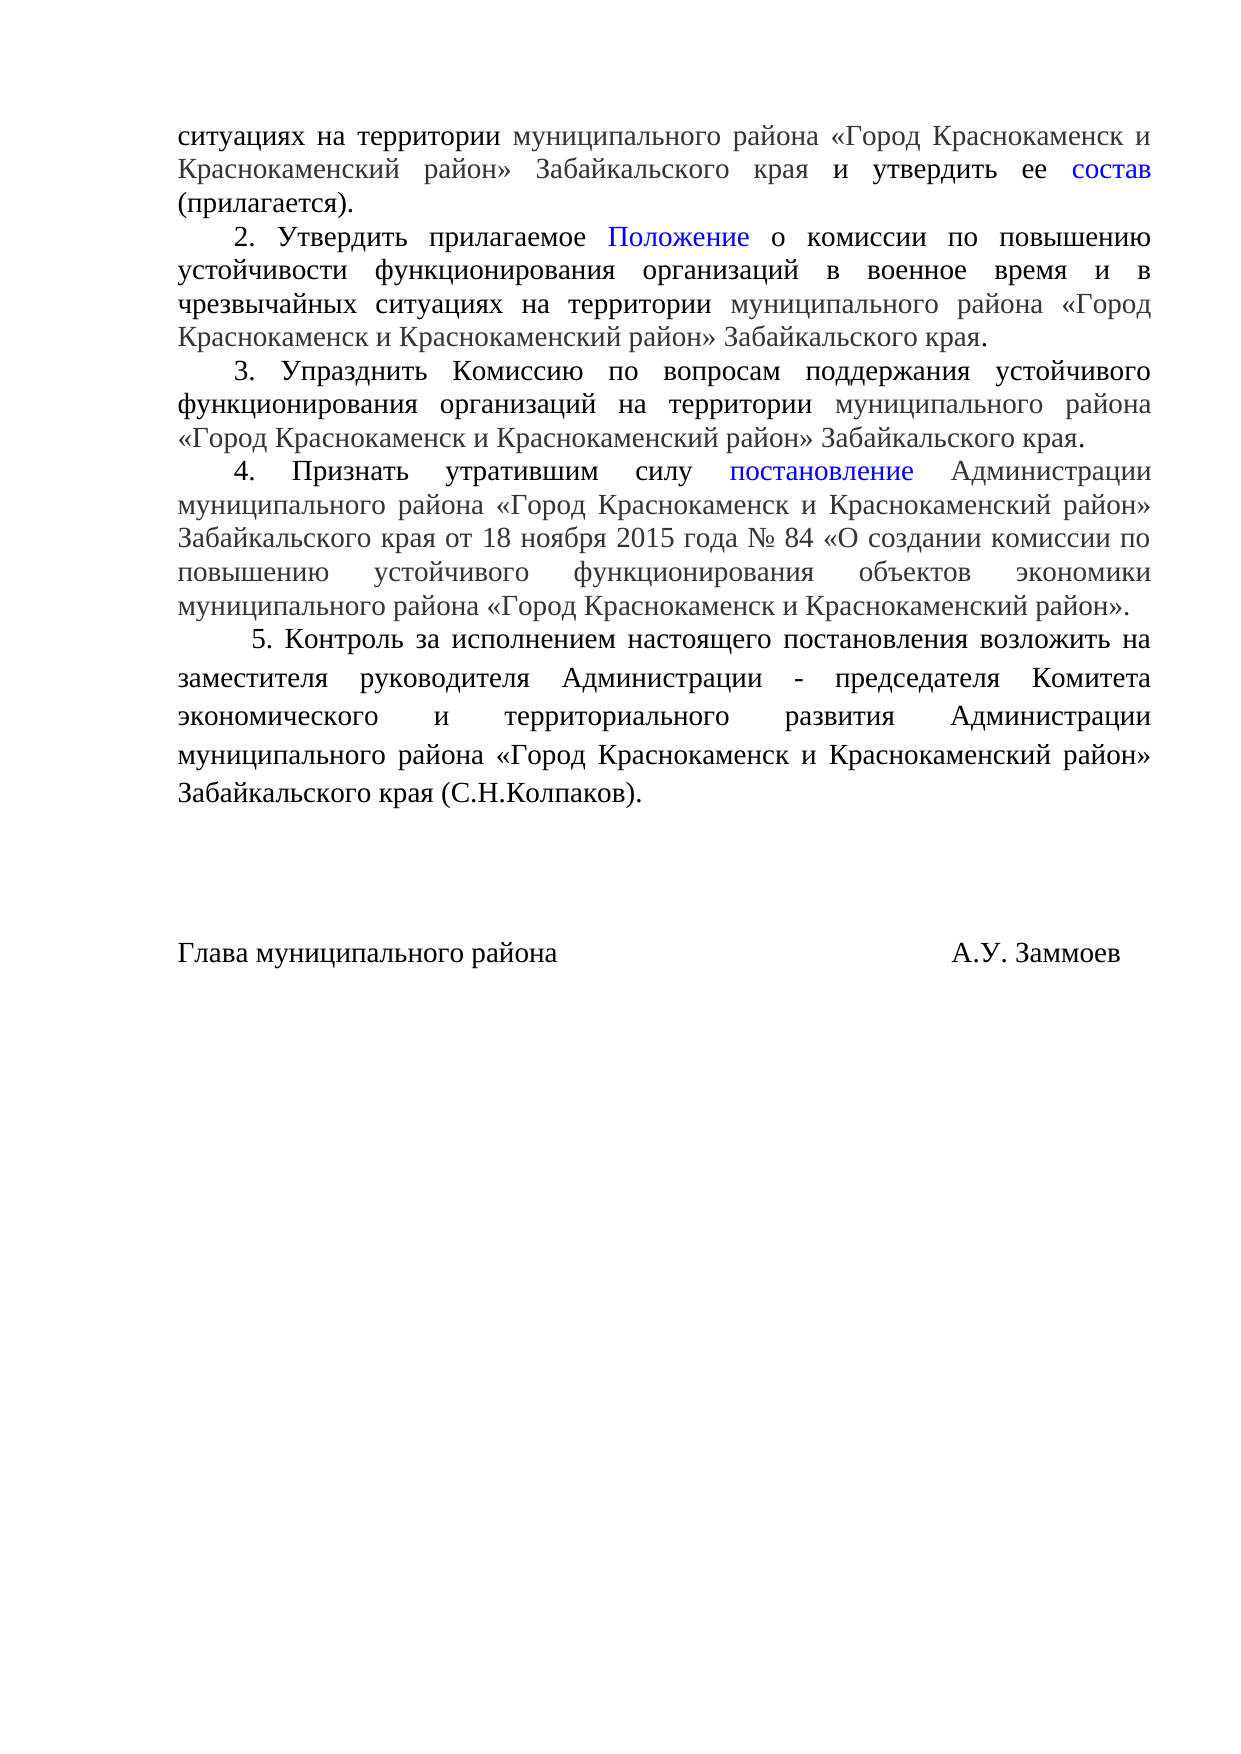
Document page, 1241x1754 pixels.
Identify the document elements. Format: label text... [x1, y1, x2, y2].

text 5. Контроль за исполнением настоящего постановления возложить на заместителя руководителя Администрации - председателя Комитета экономического и территориального развития Администрации муниципального района «Город Краснокаменск и Краснокаменский район» Забайкальского края (С.Н.Колпаков). [177, 621, 1152, 809]
text 2. Утвердить прилагаемое Положение о комиссии по повышению устойчивости функционирования организаций в военное время и в чрезвычайных ситуациях на территории муниципального района «Город Краснокаменск и Краснокаменский район» Забайкальского края. [177, 219, 1152, 353]
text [177, 118, 1152, 219]
text 3. Упразднить Комиссию по вопросам поддержания устойчивого функционирования организаций на территории муниципального района «Город Краснокаменск и Краснокаменский район» Забайкальского края. [177, 353, 1152, 453]
text 4. Признать утратившим силу постановление Администрации муниципального района «Город Краснокаменск и Краснокаменский район» Забайкальского края от 18 ноября 2015 года № 84 «О создании комиссии по повышению устойчивого функционирования объектов экономики муниципального района «Город Краснокаменск и Краснокаменский район». [177, 453, 1152, 621]
text Глава муниципального района А.У. Заммоев [177, 935, 1122, 969]
